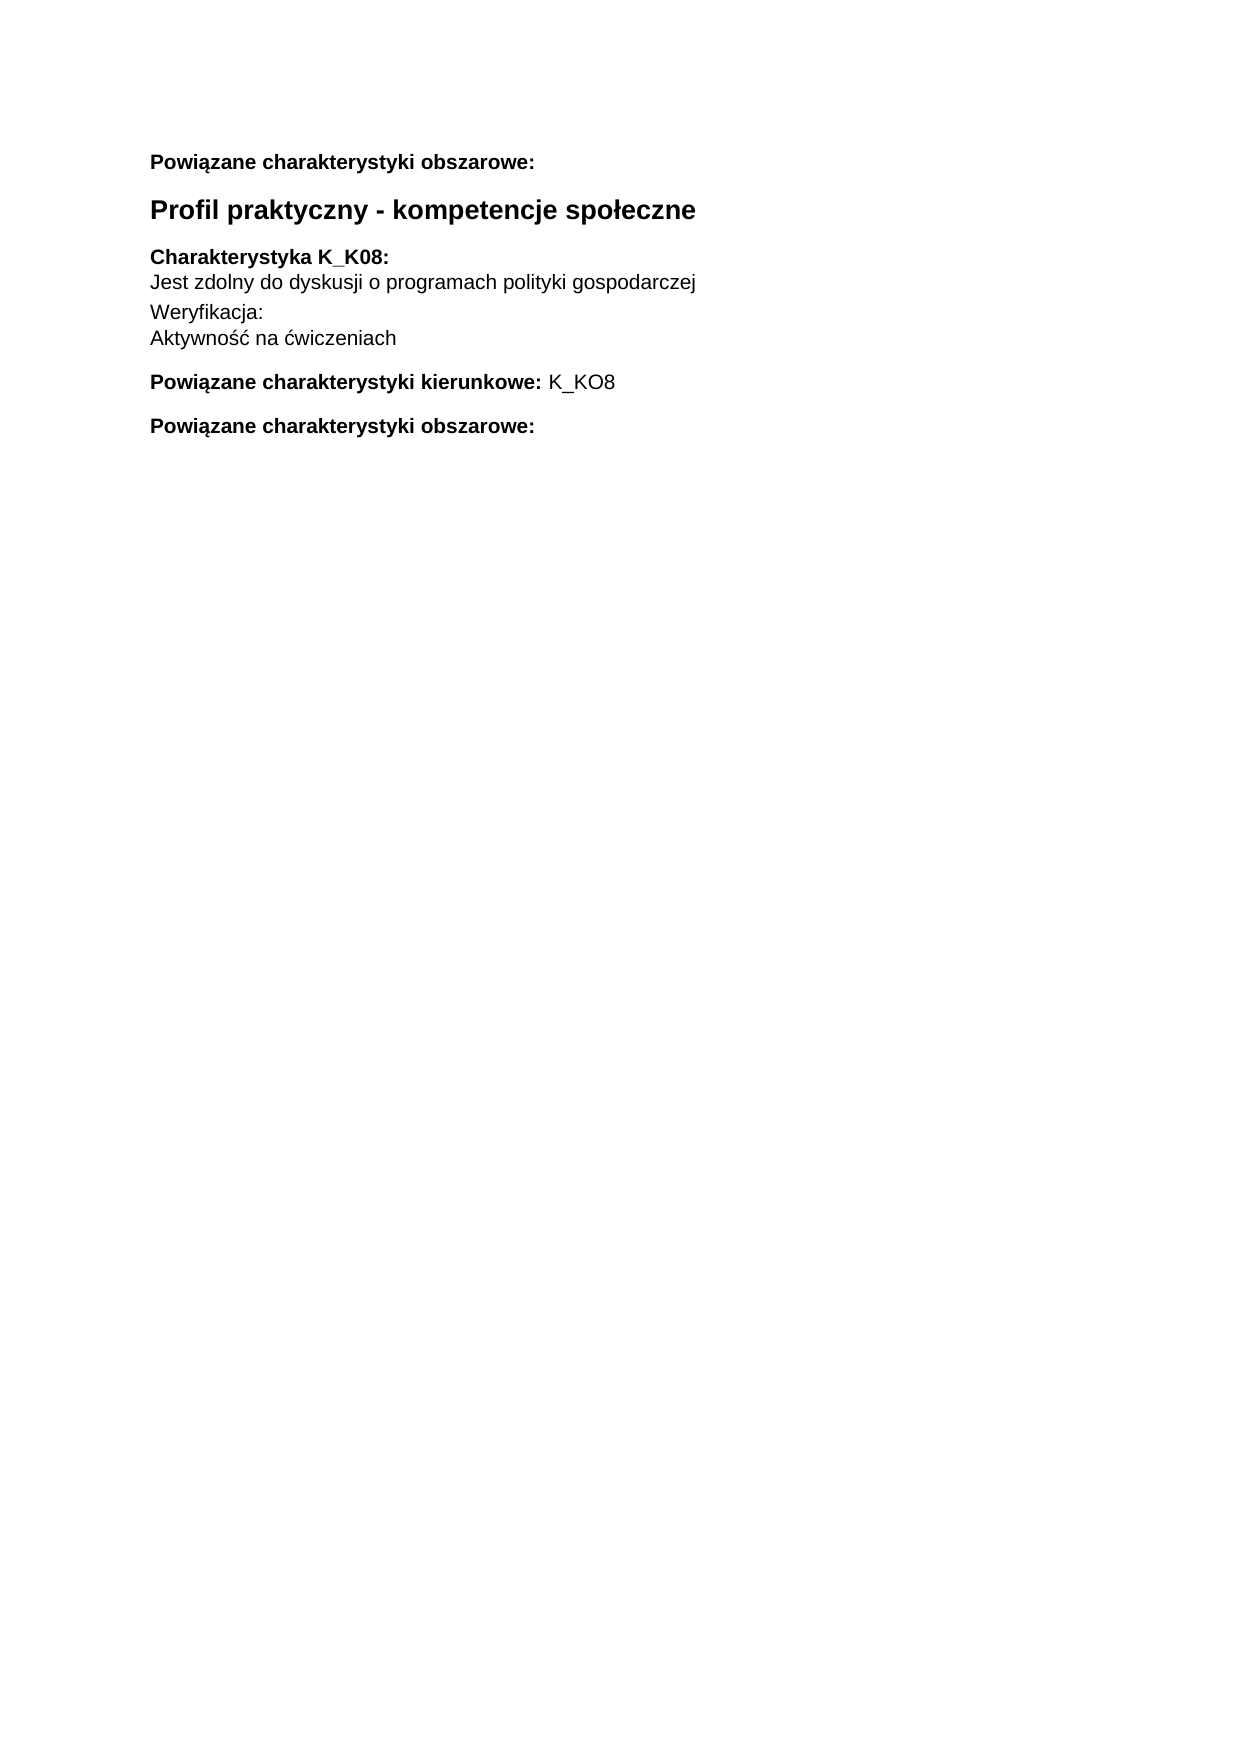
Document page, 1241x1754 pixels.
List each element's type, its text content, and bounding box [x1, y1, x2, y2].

text Aktywność na ćwiczeniach [150, 326, 1090, 350]
text Weryfikacja: [150, 300, 1090, 324]
text Powiązane charakterystyki obszarowe: [150, 413, 1090, 437]
text Powiązane charakterystyki obszarowe: [150, 150, 1090, 174]
text Charakterystyka K_K08: [150, 245, 1090, 269]
text Jest zdolny do dyskusji o programach polityki gospodarczej [150, 270, 1090, 294]
subtitle Profil praktyczny - kompetencje społeczne [150, 194, 1090, 225]
text Powiązane charakterystyki kierunkowe: K_KO8 [150, 370, 1090, 394]
